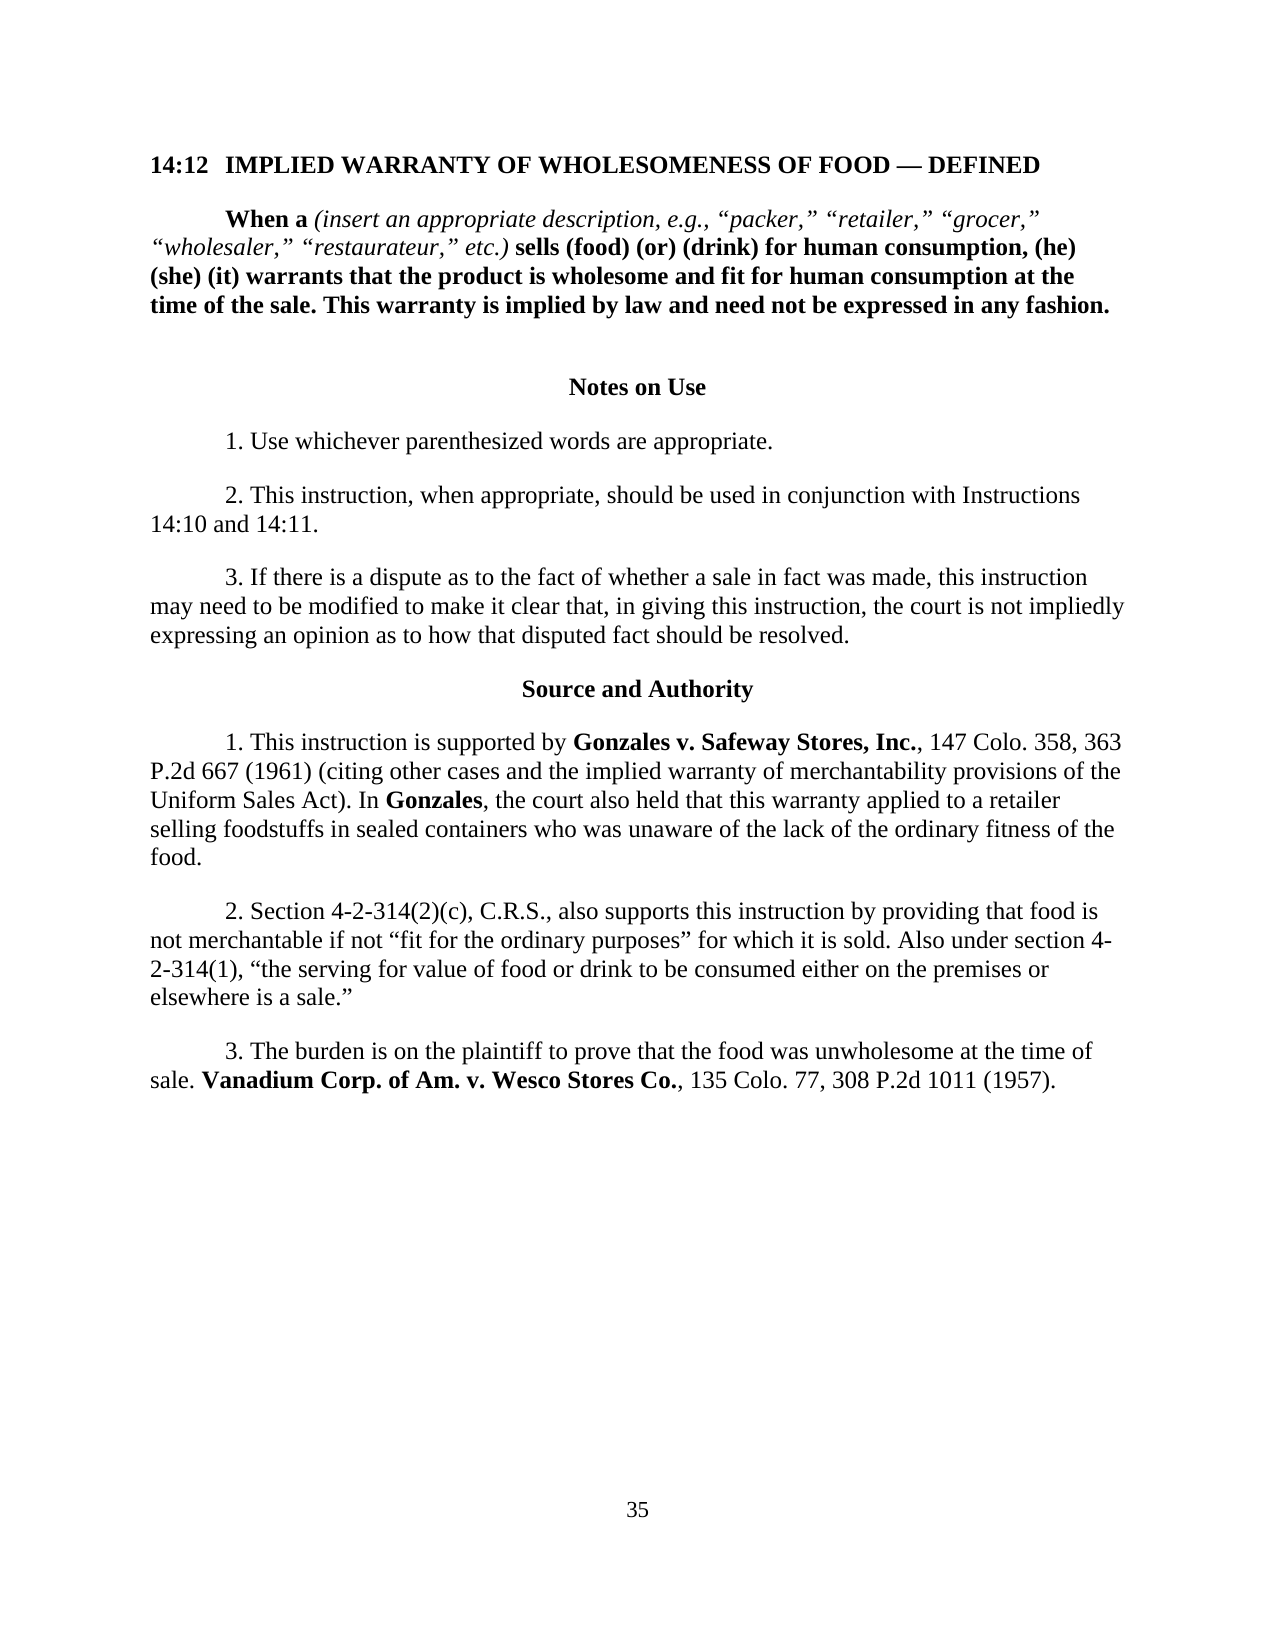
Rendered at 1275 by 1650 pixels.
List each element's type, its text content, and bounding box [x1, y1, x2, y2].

text 14:12 IMPLIED WARRANTY OF WHOLESOMENESS OF FOOD — DEFINED [150, 150, 1125, 179]
text 3. The burden is on the plaintiff to prove that the food was unwholesome at the time of sale. Vanadium Corp. of Am. v. Wesco Stores Co., 135 Colo. 77, 308 P.2d 1011 (1957). [150, 1036, 1125, 1094]
text 2. This instruction, when appropriate, should be used in conjunction with Instructions 14:10 and 14:11. [150, 480, 1125, 537]
text 1. This instruction is supported by Gonzales v. Safeway Stores, Inc., 147 Colo. 358, 363 P.2d 667 (1961) (citing other cases and the implied warranty of merchantability provisions of the Uniform Sales Act). In Gonzales, the court also held that this warranty applied to a retailer selling foodstuffs in sealed containers who was unaware of the lack of the ordinary fitness of the food. [150, 727, 1125, 871]
text 2. Section 4-2-314(2)(c), C.R.S., also supports this instruction by providing that food is not merchantable if not “fit for the ordinary purposes” for which it is sold. Also under section 4-2-314(1), “the serving for value of food or drink to be consumed either on the premises or elsewhere is a sale.” [150, 896, 1125, 1011]
text When a (insert an appropriate description, e.g., “packer,” “retailer,” “grocer,” “wholesaler,” “restaurateur,” etc.) sells (food) (or) (drink) for human consumption, (he) (she) (it) warrants that the product is wholesome and fit for human consumption at the time of the sale. This warranty is implied by law and need not be expressed in any fashion. [150, 204, 1125, 319]
text Source and Authority [150, 674, 1125, 702]
text 3. If there is a dispute as to the fact of whether a sale in fact was made, this instruction may need to be modified to make it clear that, in giving this instruction, the court is not impliedly expressing an opinion as to how that disputed fact should be resolved. [150, 562, 1125, 649]
text 1. Use whichever parenthesized words are appropriate. [150, 426, 1125, 455]
text Notes on Use [150, 372, 1125, 401]
